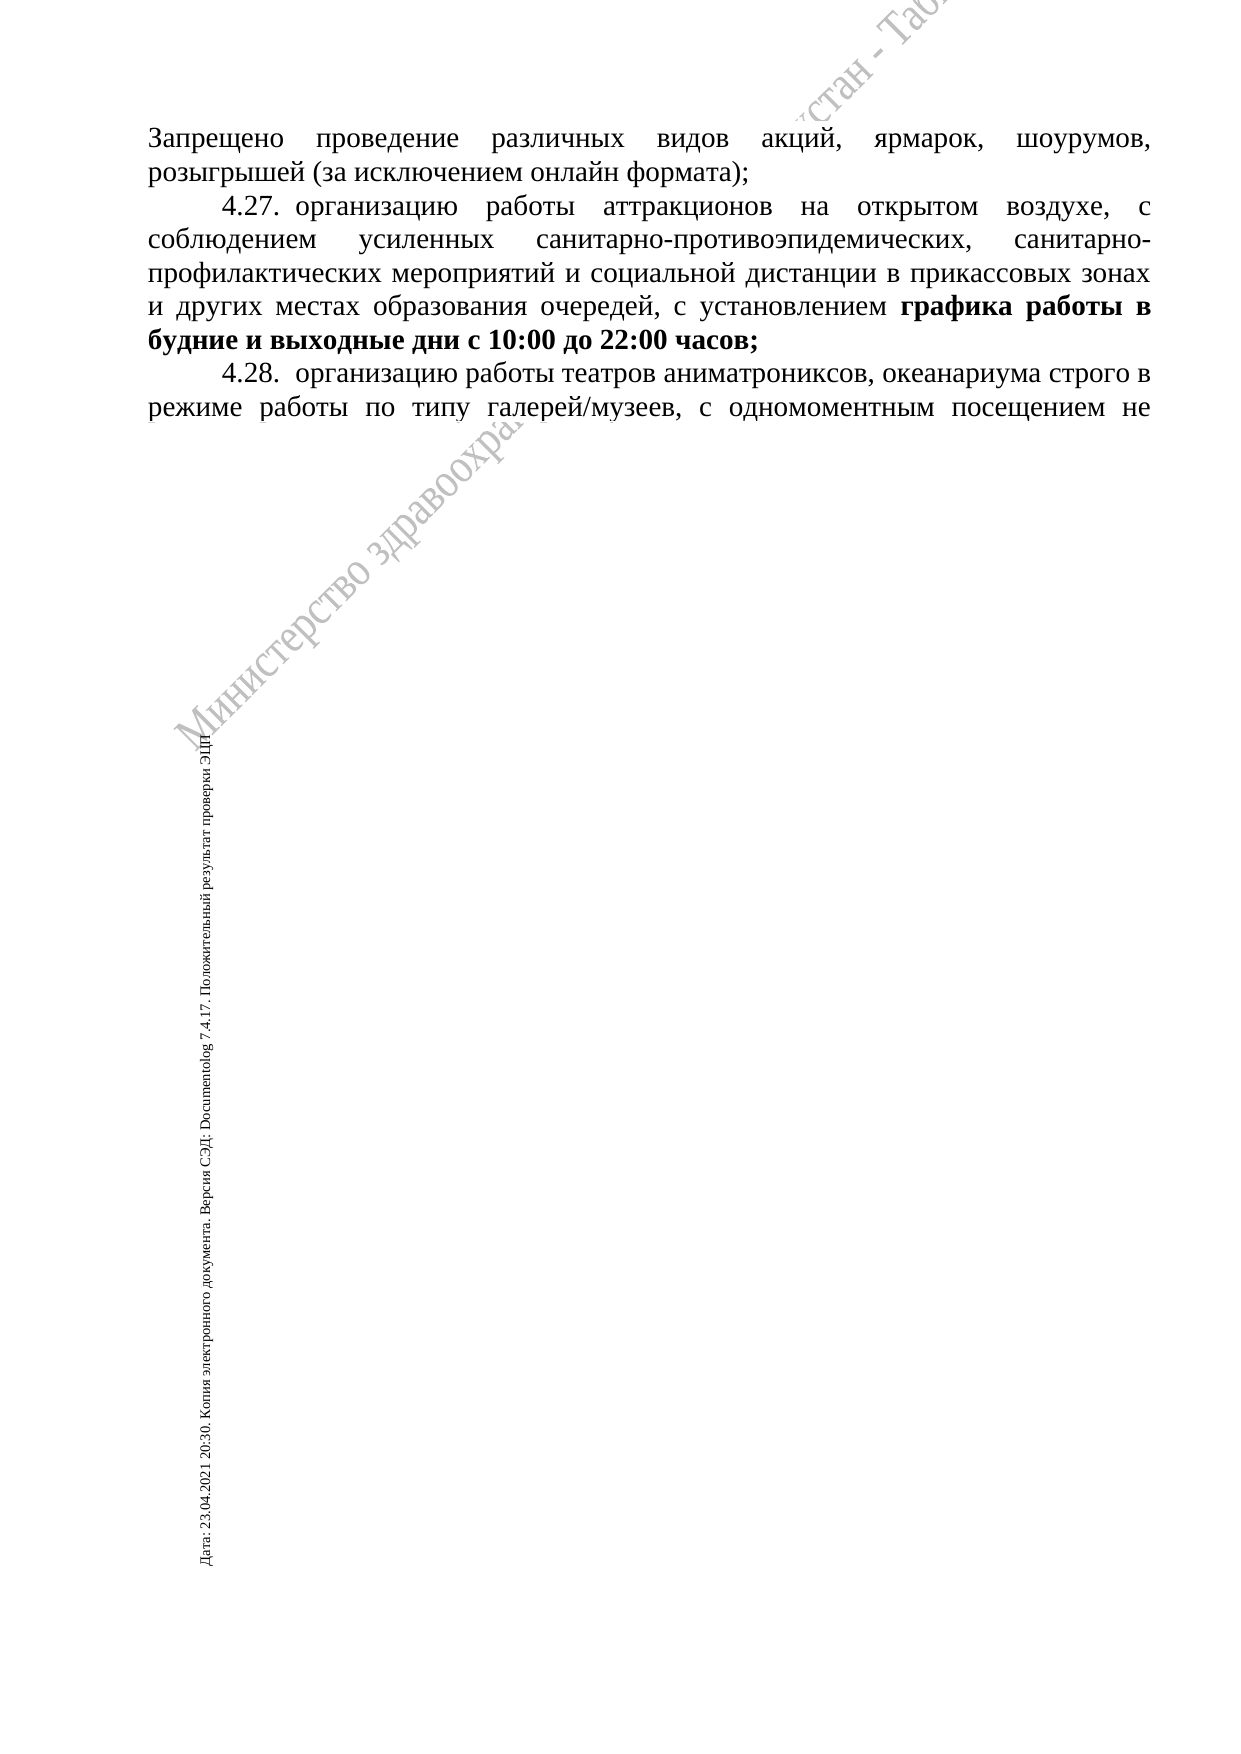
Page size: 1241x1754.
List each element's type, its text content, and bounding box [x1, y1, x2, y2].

list организацию работы театров аниматрониксов, океанариума строго в режиме работы по типу галерей/музеев, с одномоментным посещением не более 10 посетителей в каждой зоне, с расчетом не менее 4 м2 на одного посетителя, с запретом проведения театральных представлений, с соблюдением усиленных санитарно-противоэпидемических, санитарно-профилактических мероприятий и установлением графика работы в будние и субботние дни с 10:00 до 20:00 часов, с запретом работы в воскресные дни; [148, 355, 1152, 421]
list организацию работы аттракционов на открытом воздухе, с соблюдением усиленных санитарно-противоэпидемических, санитарно-профилактических мероприятий и социальной дистанции в прикассовых зонах и других местах образования очередей, с установлением графика работы в будние и выходные дни с 10:00 до 22:00 часов; [148, 188, 1152, 355]
